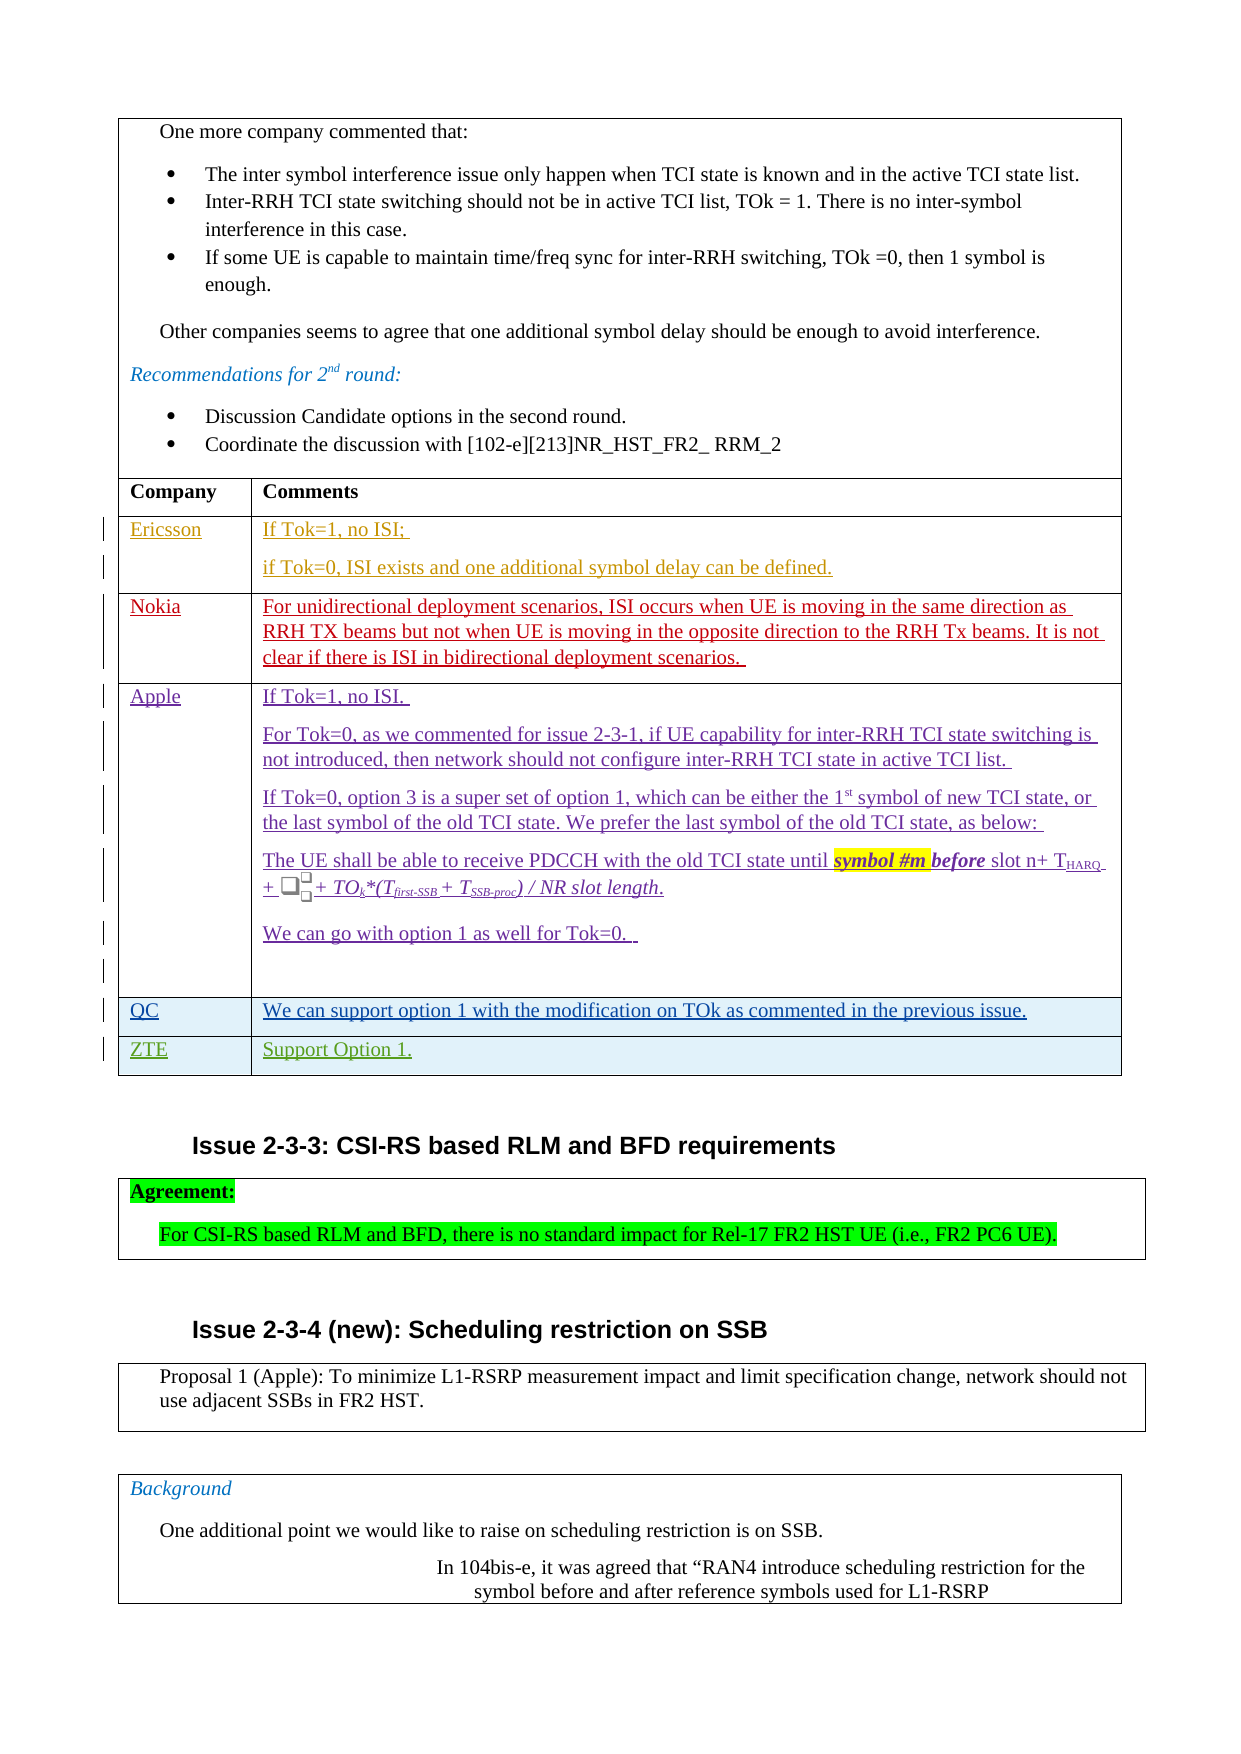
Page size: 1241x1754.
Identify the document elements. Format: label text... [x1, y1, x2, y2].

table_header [119, 119, 1121, 478]
table_header Agreement: For CSI-RS based RLM and BFD, there is no standard impact for Rel-17 FR2 HST UE (i.e., FR2 PC6 UE). [119, 1179, 1145, 1259]
table_cell [252, 517, 1121, 593]
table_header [119, 1475, 1121, 1603]
table_cell [119, 517, 251, 593]
table_cell [119, 594, 251, 682]
table_header Proposal 1 (Apple): To minimize L1-RSRP measurement impact and limit specification change, network should not use adjacent SSBs in FR2 HST. [119, 1364, 1145, 1431]
table_cell Comments [252, 479, 1121, 516]
subtitle Issue 2-3-4 (new): Scheduling restriction on SSB [192, 1315, 1122, 1344]
table_cell [252, 684, 1121, 997]
table_cell [252, 594, 1121, 682]
table_cell [119, 684, 251, 997]
table_cell Company [119, 479, 251, 516]
subtitle Issue 2-3-3: CSI-RS based RLM and BFD requirements [192, 1131, 1122, 1159]
